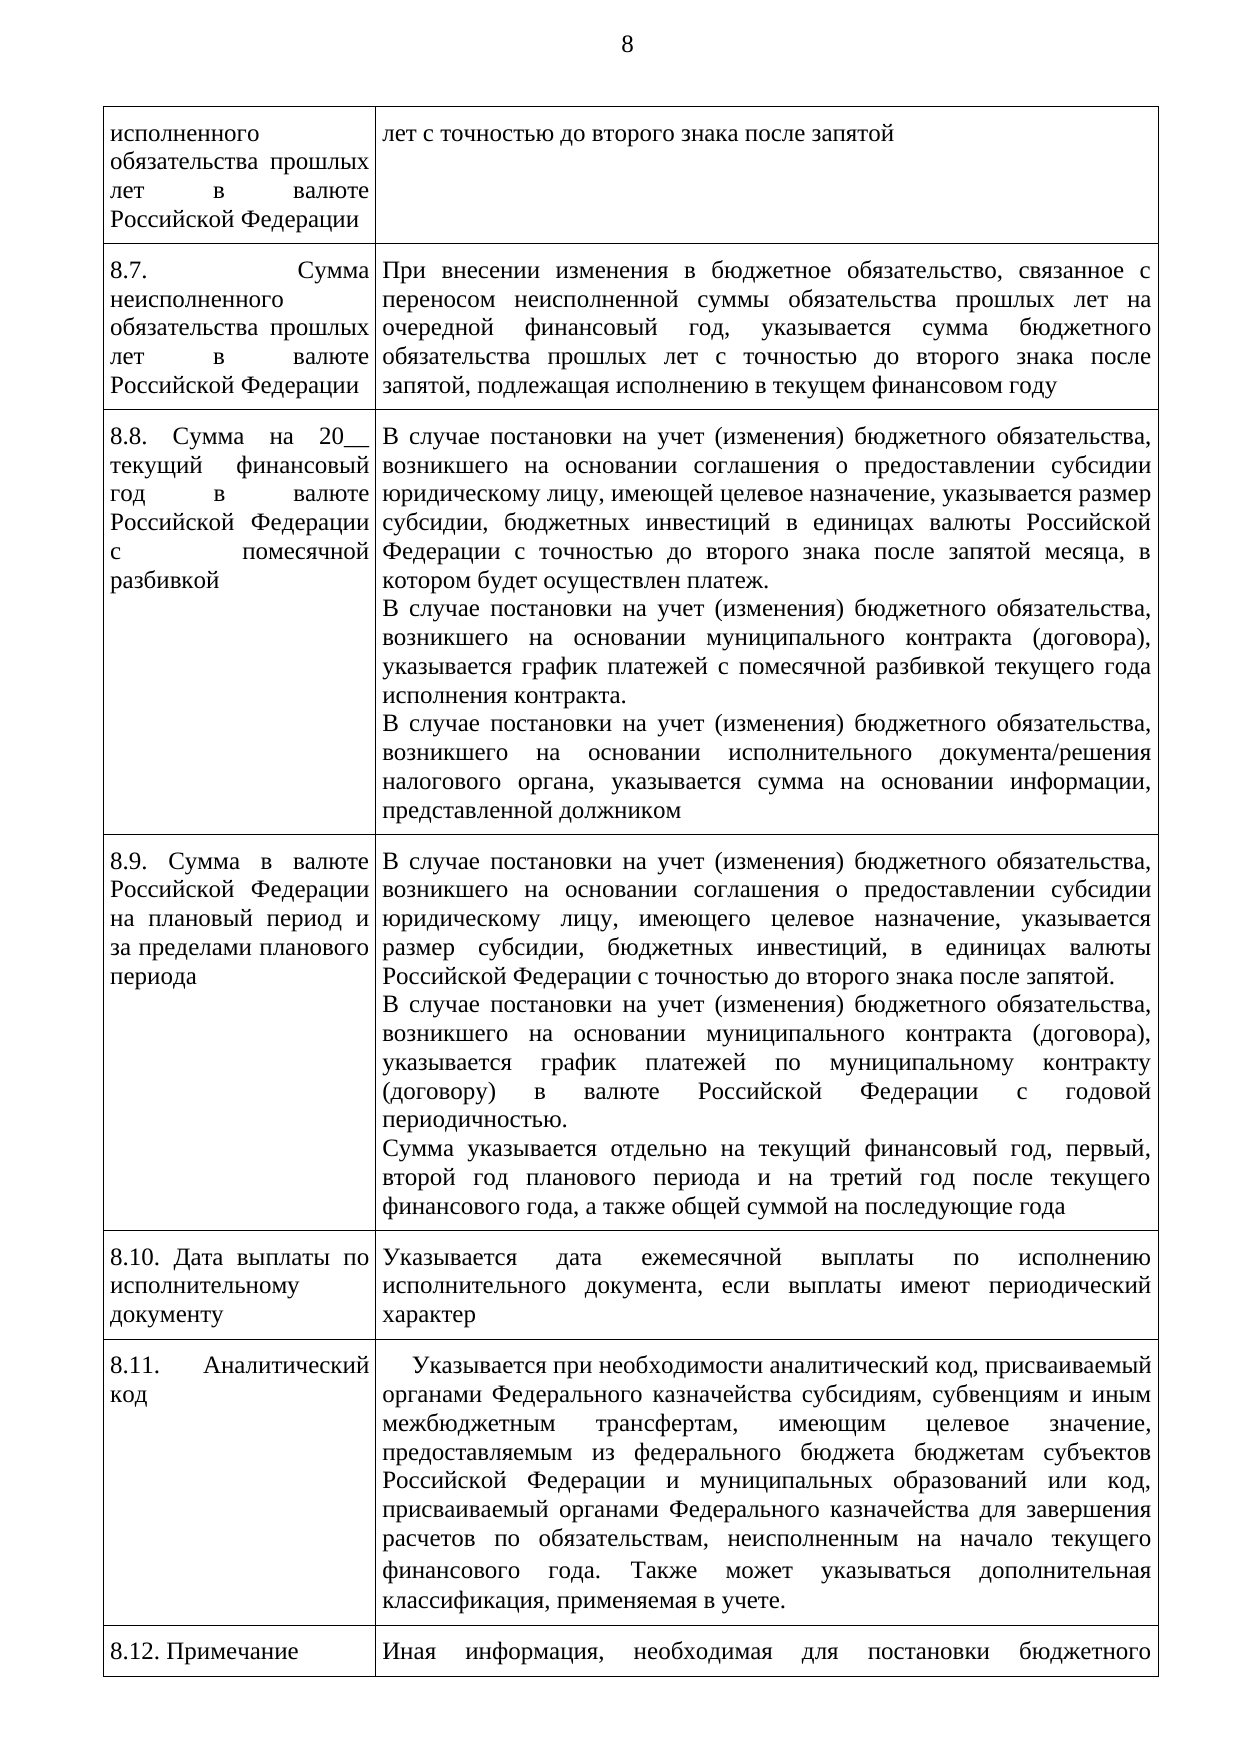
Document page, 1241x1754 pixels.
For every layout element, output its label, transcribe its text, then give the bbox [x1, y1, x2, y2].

table_cell 8.8. Сумма на 20__ текущий финансовый год в валюте Российской Федерации с помесячной разбивкой [104, 410, 375, 834]
table_cell 8.7. Сумма неисполненного обязательства прошлых лет в валюте Российской Федерации [104, 244, 375, 409]
table_cell В случае постановки на учет (изменения) бюджетного обязательства, возникшего на основании соглашения о предоставлении субсидии юридическому лицу, имеющего целевое назначение, указывается размер субсидии, бюджетных инвестиций, в единицах валюты Российской Федерации с точностью до второго знака после запятой. В случае постановки на учет (изменения) бюджетного обязательства, возникшего на основании муниципального контракта (договора), указывается график платежей по муниципальному контракту (договору) в валюте Российской Федерации с годовой периодичностью. Сумма указывается отдельно на текущий финансовый год, первый, второй год планового периода и на третий год после текущего финансового года, а также общей суммой на последующие года [376, 835, 1158, 1230]
table_cell 8.9. Сумма в валюте Российской Федерации на плановый период и за пределами планового периода [104, 835, 375, 1230]
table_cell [104, 107, 375, 243]
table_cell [376, 1626, 1158, 1676]
table_cell 8.11. Аналитический код [104, 1340, 375, 1624]
table_cell В случае постановки на учет (изменения) бюджетного обязательства, возникшего на основании соглашения о предоставлении субсидии юридическому лицу, имеющей целевое назначение, указывается размер субсидии, бюджетных инвестиций в единицах валюты Российской Федерации с точностью до второго знака после запятой месяца, в котором будет осуществлен платеж. В случае постановки на учет (изменения) бюджетного обязательства, возникшего на основании муниципального контракта (договора), указывается график платежей с помесячной разбивкой текущего года исполнения контракта. В случае постановки на учет (изменения) бюджетного обязательства, возникшего на основании исполнительного документа/решения налогового органа, указывается сумма на основании информации, представленной должником [376, 410, 1158, 834]
table_cell При внесении изменения в бюджетное обязательство, связанное с переносом неисполненной суммы обязательства прошлых лет на очередной финансовый год, указывается сумма бюджетного обязательства прошлых лет с точностью до второго знака после запятой, подлежащая исполнению в текущем финансовом году [376, 244, 1158, 409]
table_cell Указывается при необходимости аналитический код, присваиваемый органами Федерального казначейства субсидиям, субвенциям и иным межбюджетным трансфертам, имеющим целевое значение, предоставляемым из федерального бюджета бюджетам субъектов Российской Федерации и муниципальных образований или код, присваиваемый органами Федерального казначейства для завершения расчетов по обязательствам, неисполненным на начало текущего финансового года. Также может указываться дополнительная классификация, применяемая в учете. [376, 1340, 1158, 1624]
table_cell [376, 107, 1158, 243]
table_cell 8.10. Дата выплаты по исполнительному документу [104, 1231, 375, 1339]
table_cell Указывается дата ежемесячной выплаты по исполнению исполнительного документа, если выплаты имеют периодический характер [376, 1231, 1158, 1339]
table_cell 8.12. Примечание [104, 1626, 375, 1676]
